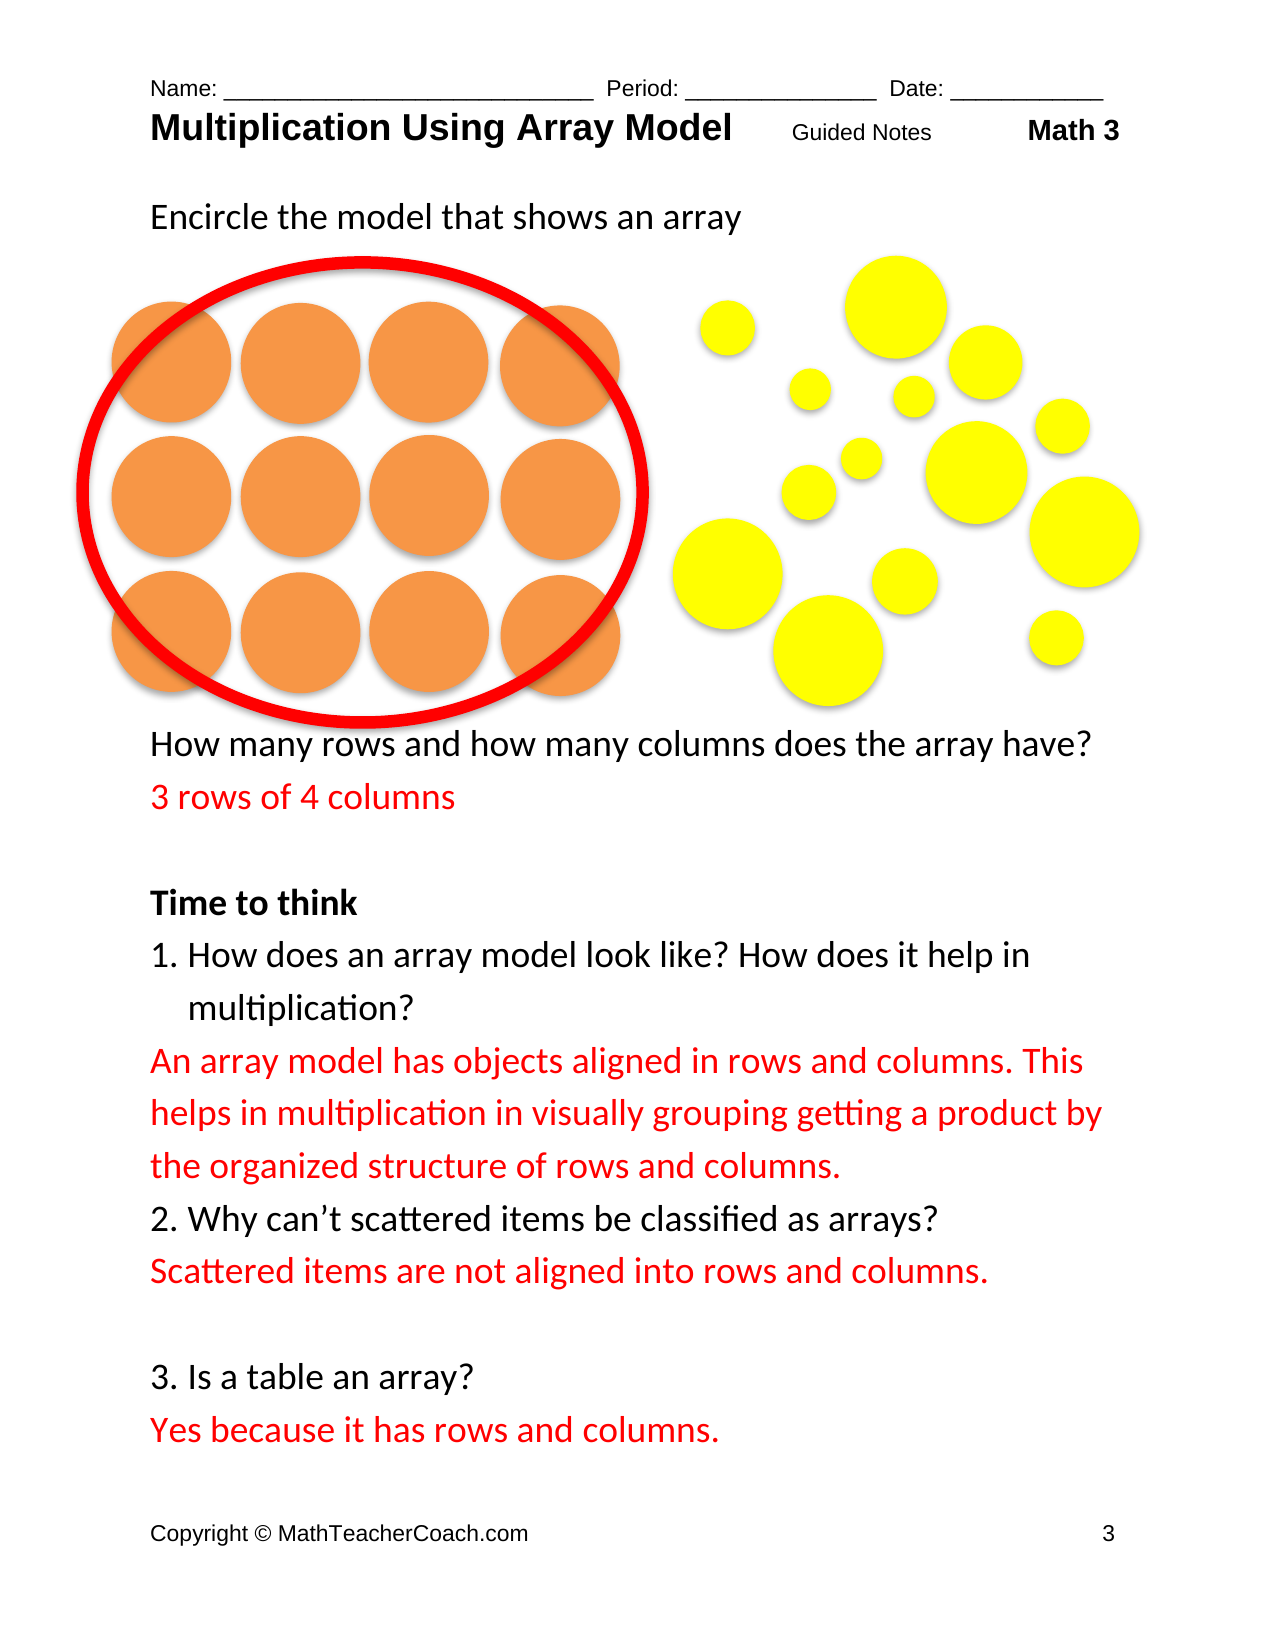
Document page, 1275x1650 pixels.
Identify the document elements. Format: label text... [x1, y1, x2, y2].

text Encircle the model that shows an array [150, 193, 1125, 239]
text Yes because it has rows and columns. [150, 1406, 1125, 1451]
text 3 rows of 4 columns [150, 773, 1125, 819]
text How many rows and how many columns does the array have? [150, 720, 1125, 766]
list How does an array model look like? How does it help in multiplication? [150, 931, 1125, 1030]
list Why can’t scattered items be classified as arrays? [150, 1195, 1125, 1241]
text An array model has objects aligned in rows and columns. This helps in multiplication in visually grouping getting a product by the organized structure of rows and columns. [150, 1037, 1125, 1188]
text Scattered items are not aligned into rows and columns. [150, 1247, 1125, 1293]
text Time to think [150, 878, 1125, 924]
list Is a table an array? [150, 1353, 1125, 1399]
